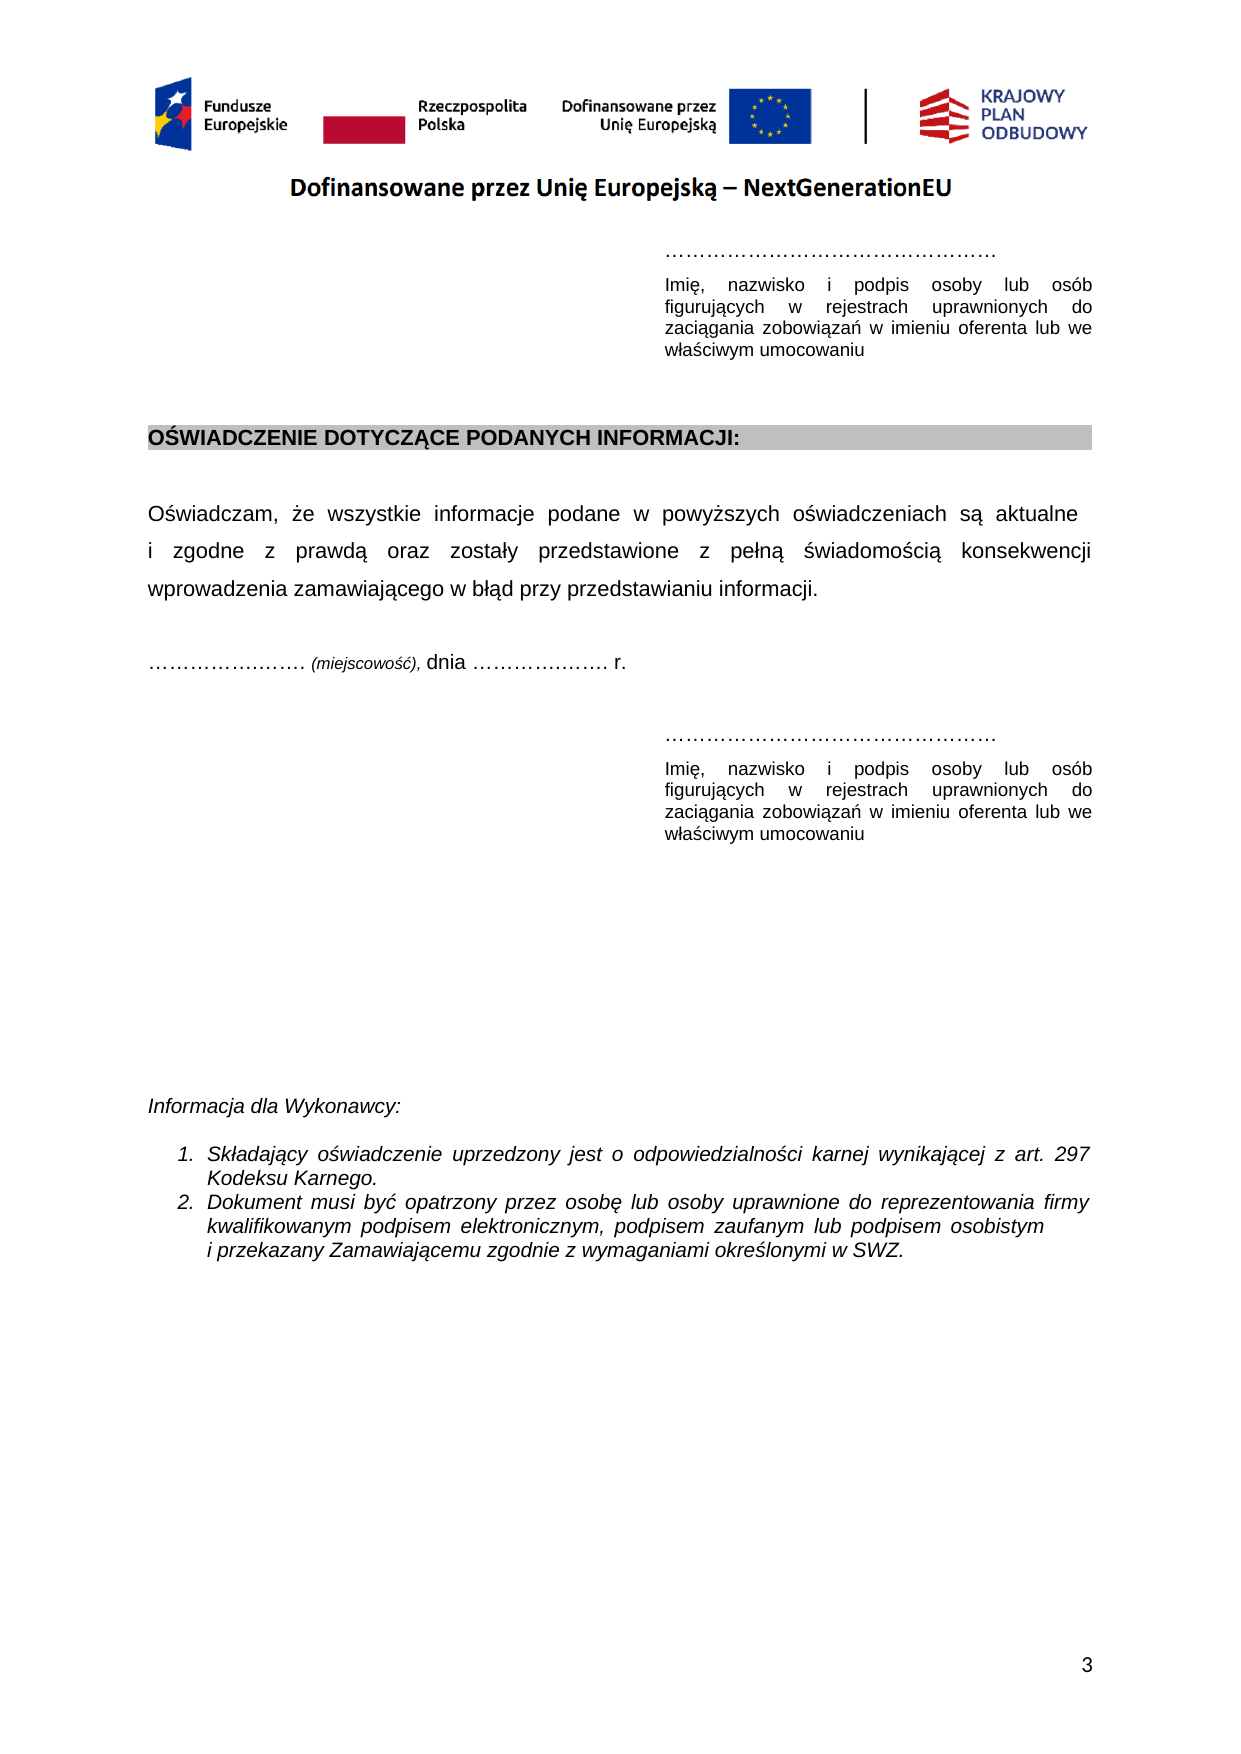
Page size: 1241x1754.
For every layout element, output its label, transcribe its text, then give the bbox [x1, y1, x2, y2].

text Imię, nazwisko i podpis osoby lub osób figurujących w rejestrach uprawnionych do zaciągania zobowiązań w imieniu oferenta lub we właściwym umocowaniu [664, 758, 1092, 844]
list Składający oświadczenie uprzedzony jest o odpowiedzialności karnej wynikającej z art. 297 Kodeksu Karnego. [177, 1142, 1092, 1190]
text Informacja dla Wykonawcy: [148, 1094, 1092, 1118]
picture [147, 73, 1093, 202]
text …………….……. (miejscowość), dnia ………….……. r. [148, 650, 1092, 674]
list Dokument musi być opatrzony przez osobę lub osoby uprawnione do reprezentowania firmy kwalifikowanym podpisem elektronicznym, podpisem zaufanym lub podpisem osobistym i przekazany Zamawiającemu zgodnie z wymaganiami określonymi w SWZ. [177, 1190, 1092, 1262]
text Imię, nazwisko i podpis osoby lub osób figurujących w rejestrach uprawnionych do zaciągania zobowiązań w imieniu oferenta lub we właściwym umocowaniu [664, 274, 1092, 360]
text OŚWIADCZENIE DOTYCZĄCE PODANYCH INFORMACJI: [148, 425, 1092, 450]
text ………………………………………… [148, 722, 1092, 746]
text Oświadczam, że wszystkie informacje podane w powyższych oświadczeniach są aktualne i zgodne z prawdą oraz zostały przedstawione z pełną świadomością konsekwencji wprowadzenia zamawiającego w błąd przy przedstawianiu informacji. [148, 500, 1092, 601]
text ………………………………………… [148, 238, 1092, 262]
